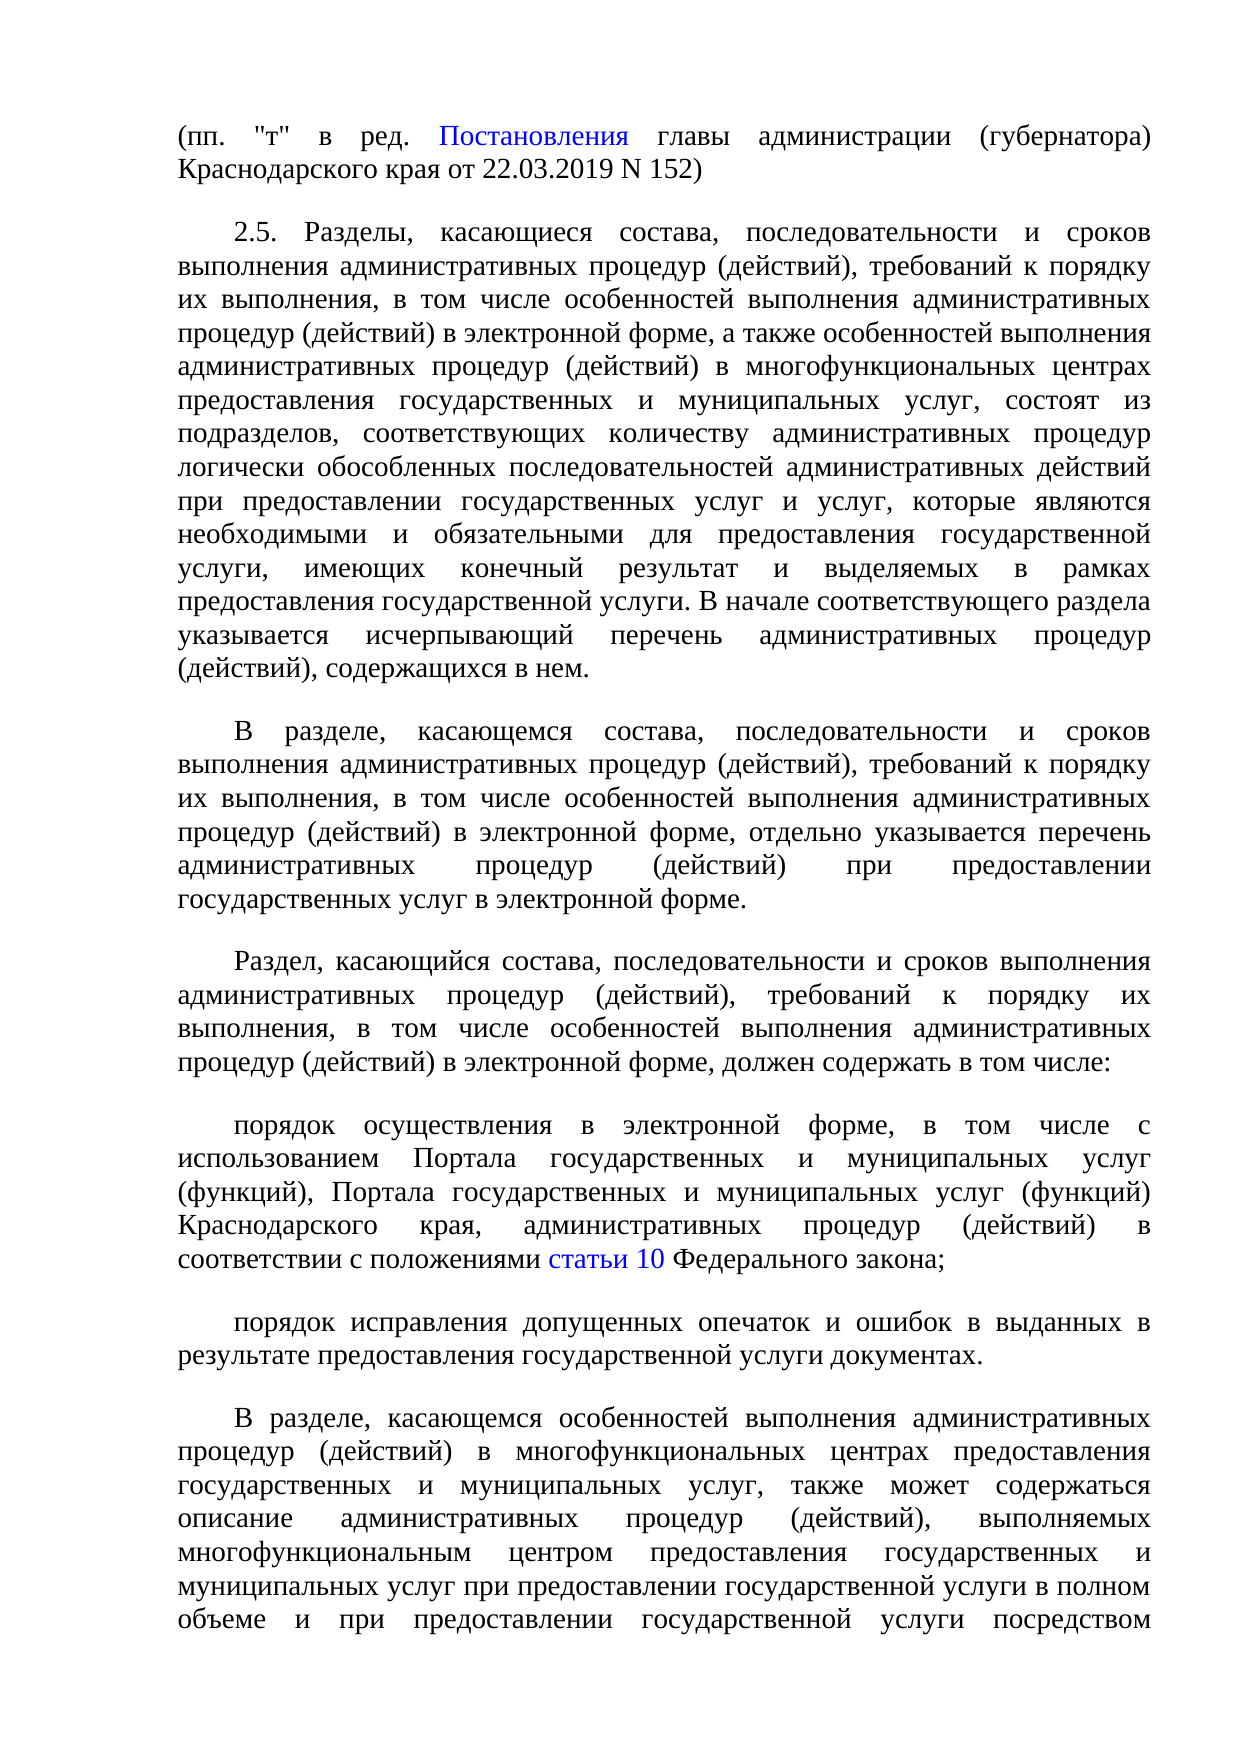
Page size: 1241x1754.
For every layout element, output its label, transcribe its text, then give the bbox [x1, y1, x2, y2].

text В разделе, касающемся состава, последовательности и сроков выполнения административных процедур (действий), требований к порядку их выполнения, в том числе особенностей выполнения административных процедур (действий) в электронной форме, отдельно указывается перечень административных процедур (действий) при предоставлении государственных услуг в электронной форме. [177, 713, 1152, 914]
text Раздел, касающийся состава, последовательности и сроков выполнения административных процедур (действий), требований к порядку их выполнения, в том числе особенностей выполнения административных процедур (действий) в электронной форме, должен содержать в том числе: [177, 943, 1152, 1078]
text (пп. "т" в ред. Постановления главы администрации (губернатора) Краснодарского края от 22.03.2019 N 152) [177, 118, 1152, 185]
text 2.5. Разделы, касающиеся состава, последовательности и сроков выполнения административных процедур (действий), требований к порядку их выполнения, в том числе особенностей выполнения административных процедур (действий) в электронной форме, а также особенностей выполнения административных процедур (действий) в многофункциональных центрах предоставления государственных и муниципальных услуг, состоят из подразделов, соответствующих количеству административных процедур логически обособленных последовательностей административных действий при предоставлении государственных услуг и услуг, которые являются необходимыми и обязательными для предоставления государственной услуги, имеющих конечный результат и выделяемых в рамках предоставления государственной услуги. В начале соответствующего раздела указывается исчерпывающий перечень административных процедур (действий), содержащихся в нем. [177, 214, 1152, 684]
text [177, 1400, 1152, 1635]
text порядок осуществления в электронной форме, в том числе с использованием Портала государственных и муниципальных услуг (функций), Портала государственных и муниципальных услуг (функций) Краснодарского края, административных процедур (действий) в соответствии с положениями статьи 10 Федерального закона; [177, 1107, 1152, 1274]
text порядок исправления допущенных опечаток и ошибок в выданных в результате предоставления государственной услуги документах. [177, 1304, 1152, 1371]
